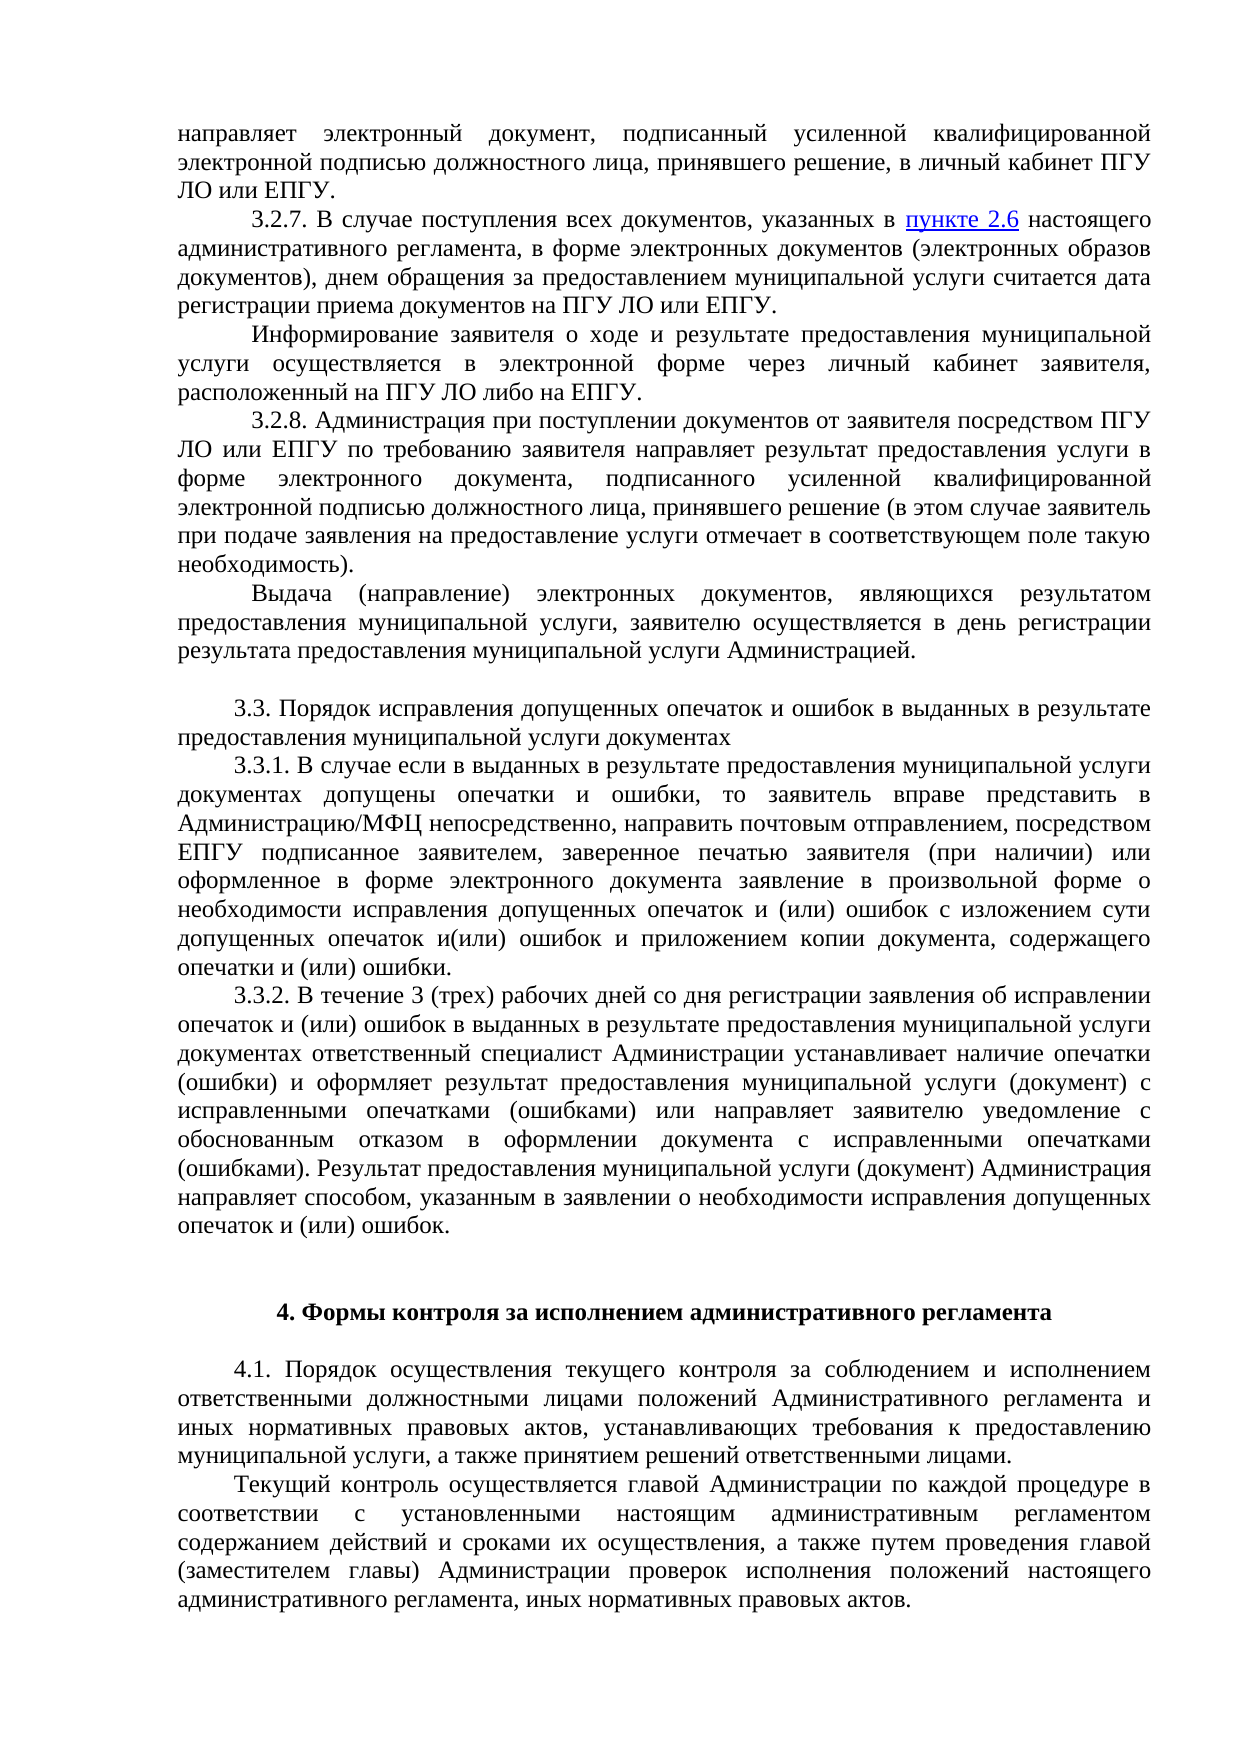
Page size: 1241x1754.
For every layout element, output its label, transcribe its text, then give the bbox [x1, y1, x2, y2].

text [177, 118, 1152, 204]
text 4.1. Порядок осуществления текущего контроля за соблюдением и исполнением ответственными должностными лицами положений Административного регламента и иных нормативных правовых актов, устанавливающих требования к предоставлению муниципальной услуги, а также принятием решений ответственными лицами. [177, 1354, 1152, 1469]
text 3.3. Порядок исправления допущенных опечаток и ошибок в выданных в результате предоставления муниципальной услуги документах [177, 693, 1152, 751]
text 3.3.2. В течение 3 (трех) рабочих дней со дня регистрации заявления об исправлении опечаток и (или) ошибок в выданных в результате предоставления муниципальной услуги документах ответственный специалист Администрации устанавливает наличие опечатки (ошибки) и оформляет результат предоставления муниципальной услуги (документ) с исправленными опечатками (ошибками) или направляет заявителю уведомление с обоснованным отказом в оформлении документа с исправленными опечатками (ошибками). Результат предоставления муниципальной услуги (документ) Администрация направляет способом, указанным в заявлении о необходимости исправления допущенных опечаток и (или) ошибок. [177, 981, 1152, 1239]
text 3.3.1. В случае если в выданных в результате предоставления муниципальной услуги документах допущены опечатки и ошибки, то заявитель вправе представить в Администрацию/МФЦ непосредственно, направить почтовым отправлением, посредством ЕПГУ подписанное заявителем, заверенное печатью заявителя (при наличии) или оформленное в форме электронного документа заявление в произвольной форме о необходимости исправления допущенных опечаток и (или) ошибок с изложением сути допущенных опечаток и(или) ошибок и приложением копии документа, содержащего опечатки и (или) ошибки. [177, 751, 1152, 981]
text Выдача (направление) электронных документов, являющихся результатом предоставления муниципальной услуги, заявителю осуществляется в день регистрации результата предоставления муниципальной услуги Администрацией. [177, 578, 1152, 664]
text 3.2.8. Администрация при поступлении документов от заявителя посредством ПГУ ЛО или ЕПГУ по требованию заявителя направляет результат предоставления услуги в форме электронного документа, подписанного усиленной квалифицированной электронной подписью должностного лица, принявшего решение (в этом случае заявитель при подаче заявления на предоставление услуги отмечает в соответствующем поле такую необходимость). [177, 406, 1152, 578]
text Информирование заявителя о ходе и результате предоставления муниципальной услуги осуществляется в электронной форме через личный кабинет заявителя, расположенный на ПГУ ЛО либо на ЕПГУ. [177, 319, 1152, 406]
text 4. Формы контроля за исполнением административного регламента [177, 1297, 1152, 1326]
text Текущий контроль осуществляется главой Администрации по каждой процедуре в соответствии с установленными настоящим административным регламентом содержанием действий и сроками их осуществления, а также путем проведения главой (заместителем главы) Администрации проверок исполнения положений настоящего административного регламента, иных нормативных правовых актов. [177, 1469, 1152, 1613]
text 3.2.7. В случае поступления всех документов, указанных в пункте 2.6 настоящего административного регламента, в форме электронных документов (электронных образов документов), днем обращения за предоставлением муниципальной услуги считается дата регистрации приема документов на ПГУ ЛО или ЕПГУ. [177, 204, 1152, 319]
